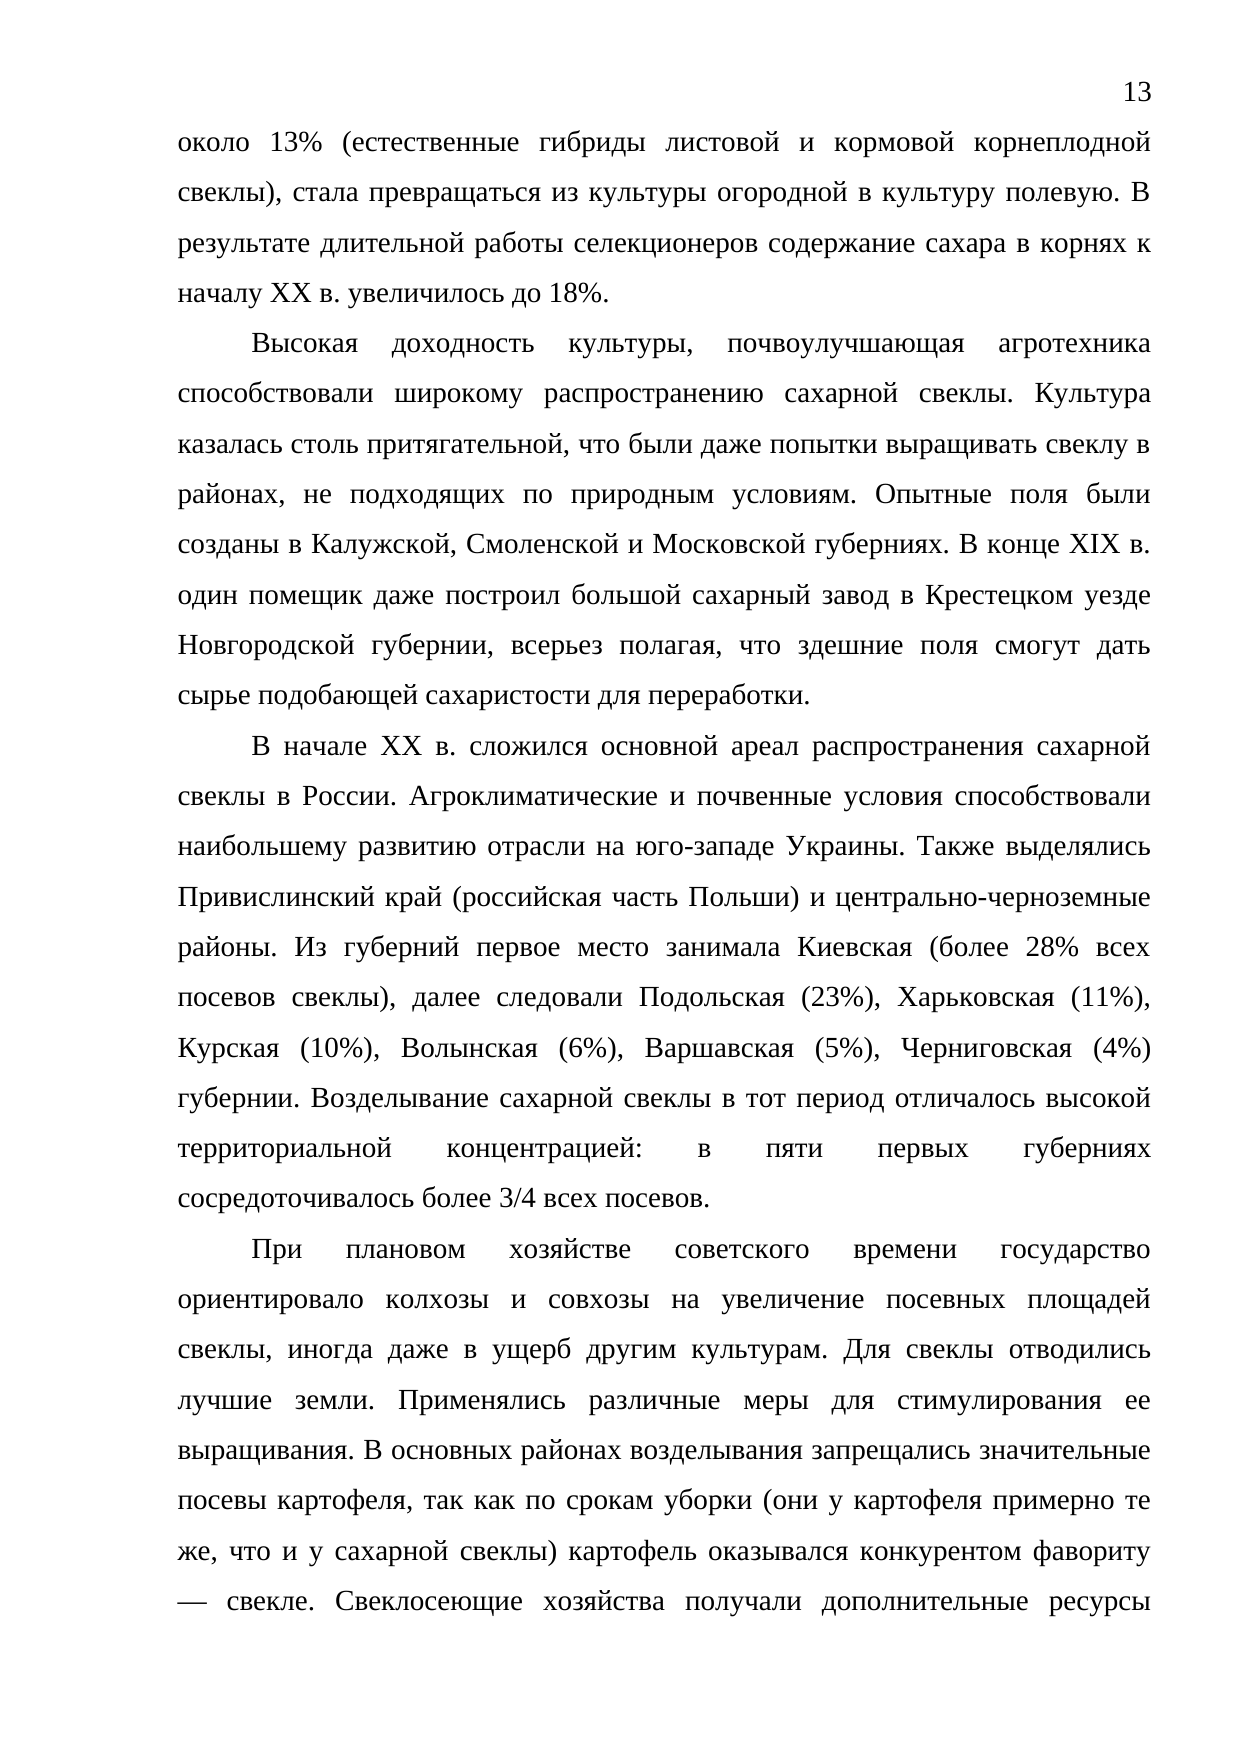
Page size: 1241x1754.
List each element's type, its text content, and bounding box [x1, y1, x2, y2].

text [177, 124, 1152, 308]
text В начале ХХ в. сложился основной ареал распространения сахарной свеклы в России. Агроклиматические и почвенные условия способствовали наибольшему развитию отрасли на юго-западе Украины. Также выделялись Привислинский край (российская часть Польши) и центрально-черноземные районы. Из губерний первое место занимала Киевская (более 28% всех посевов свеклы), далее следовали Подольская (23%), Харьковская (11%), Курская (10%), Волынская (6%), Варшавская (5%), Черниговская (4%) губернии. Возделывание сахарной свеклы в тот период отличалось высокой территориальной концентрацией: в пяти первых губерниях сосредоточивалось более 3/4 всех посевов. [177, 728, 1152, 1214]
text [177, 1231, 1152, 1617]
text Высокая доходность культуры, почвоулучшающая агротехника способствовали широкому распространению сахарной свеклы. Культура казалась столь притягательной, что были даже попытки выращивать свеклу в районах, не подходящих по природным условиям. Опытные поля были созданы в Калужской, Смоленской и Московской губерниях. В конце XIX в. один помещик даже построил большой сахарный завод в Крестецком уезде Новгородской губернии, всерьез полагая, что здешние поля смогут дать сырье подобающей сахаристости для переработки. [177, 325, 1152, 711]
